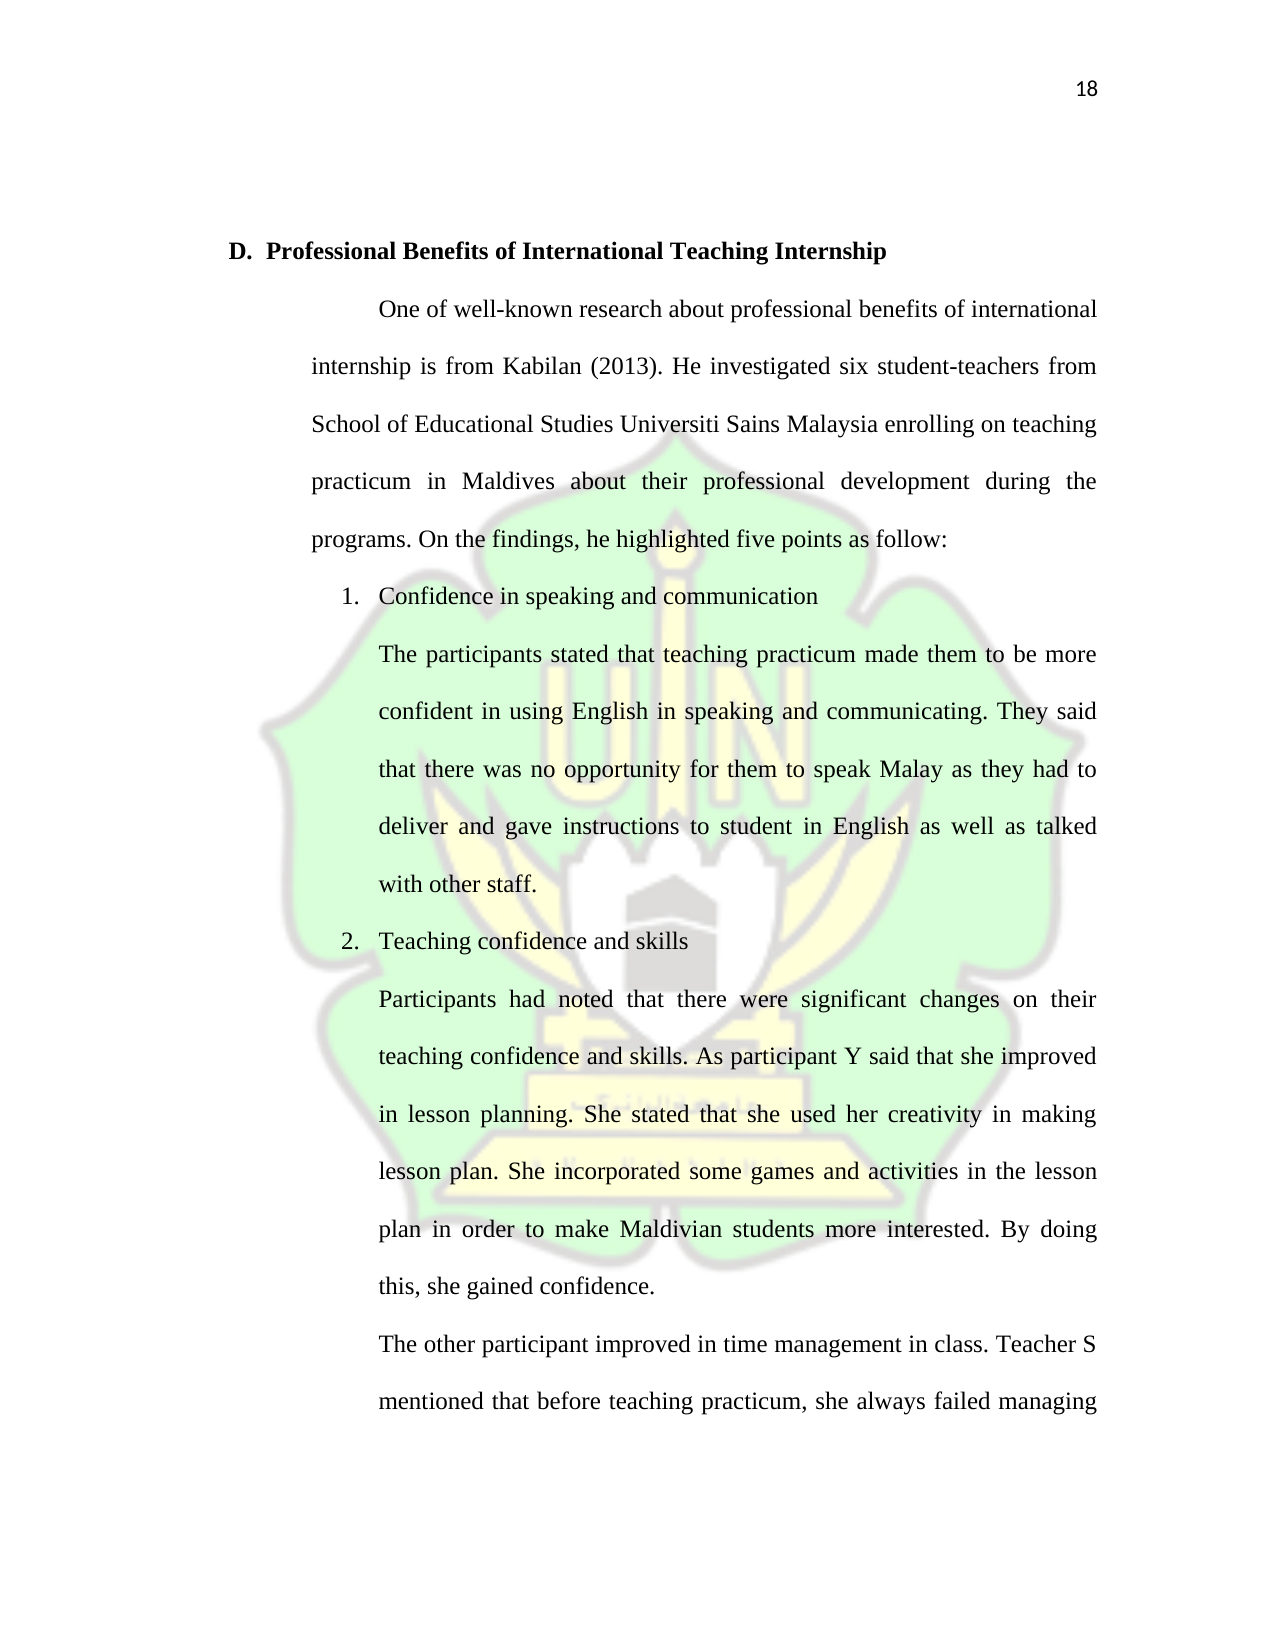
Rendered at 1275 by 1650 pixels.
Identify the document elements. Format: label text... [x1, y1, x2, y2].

text One of well-known research about professional benefits of international internship is from Kabilan (2013). He investigated six student-teachers from School of Educational Studies Universiti Sains Malaysia enrolling on teaching practicum in Maldives about their professional development during the programs. On the findings, he highlighted five points as follow: [311, 294, 1098, 552]
list Participants had noted that there were significant changes on their teaching confidence and skills. As participant Y said that she improved in lesson planning. She stated that she used her creativity in making lesson plan. She incorporated some games and activities in the lesson plan in order to make Maldivian students more interested. By doing this, she gained confidence. [378, 984, 1098, 1300]
list Confidence in speaking and communication [341, 581, 1098, 610]
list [378, 1329, 1098, 1415]
list Teaching confidence and skills [341, 926, 1098, 955]
list The participants stated that teaching practicum made them to be more confident in using English in speaking and communicating. They said that there was no opportunity for them to speak Malay as they had to deliver and gave instructions to student in English as well as talked with other staff. [378, 639, 1098, 897]
list Professional Benefits of International Teaching Internship [228, 236, 1098, 265]
